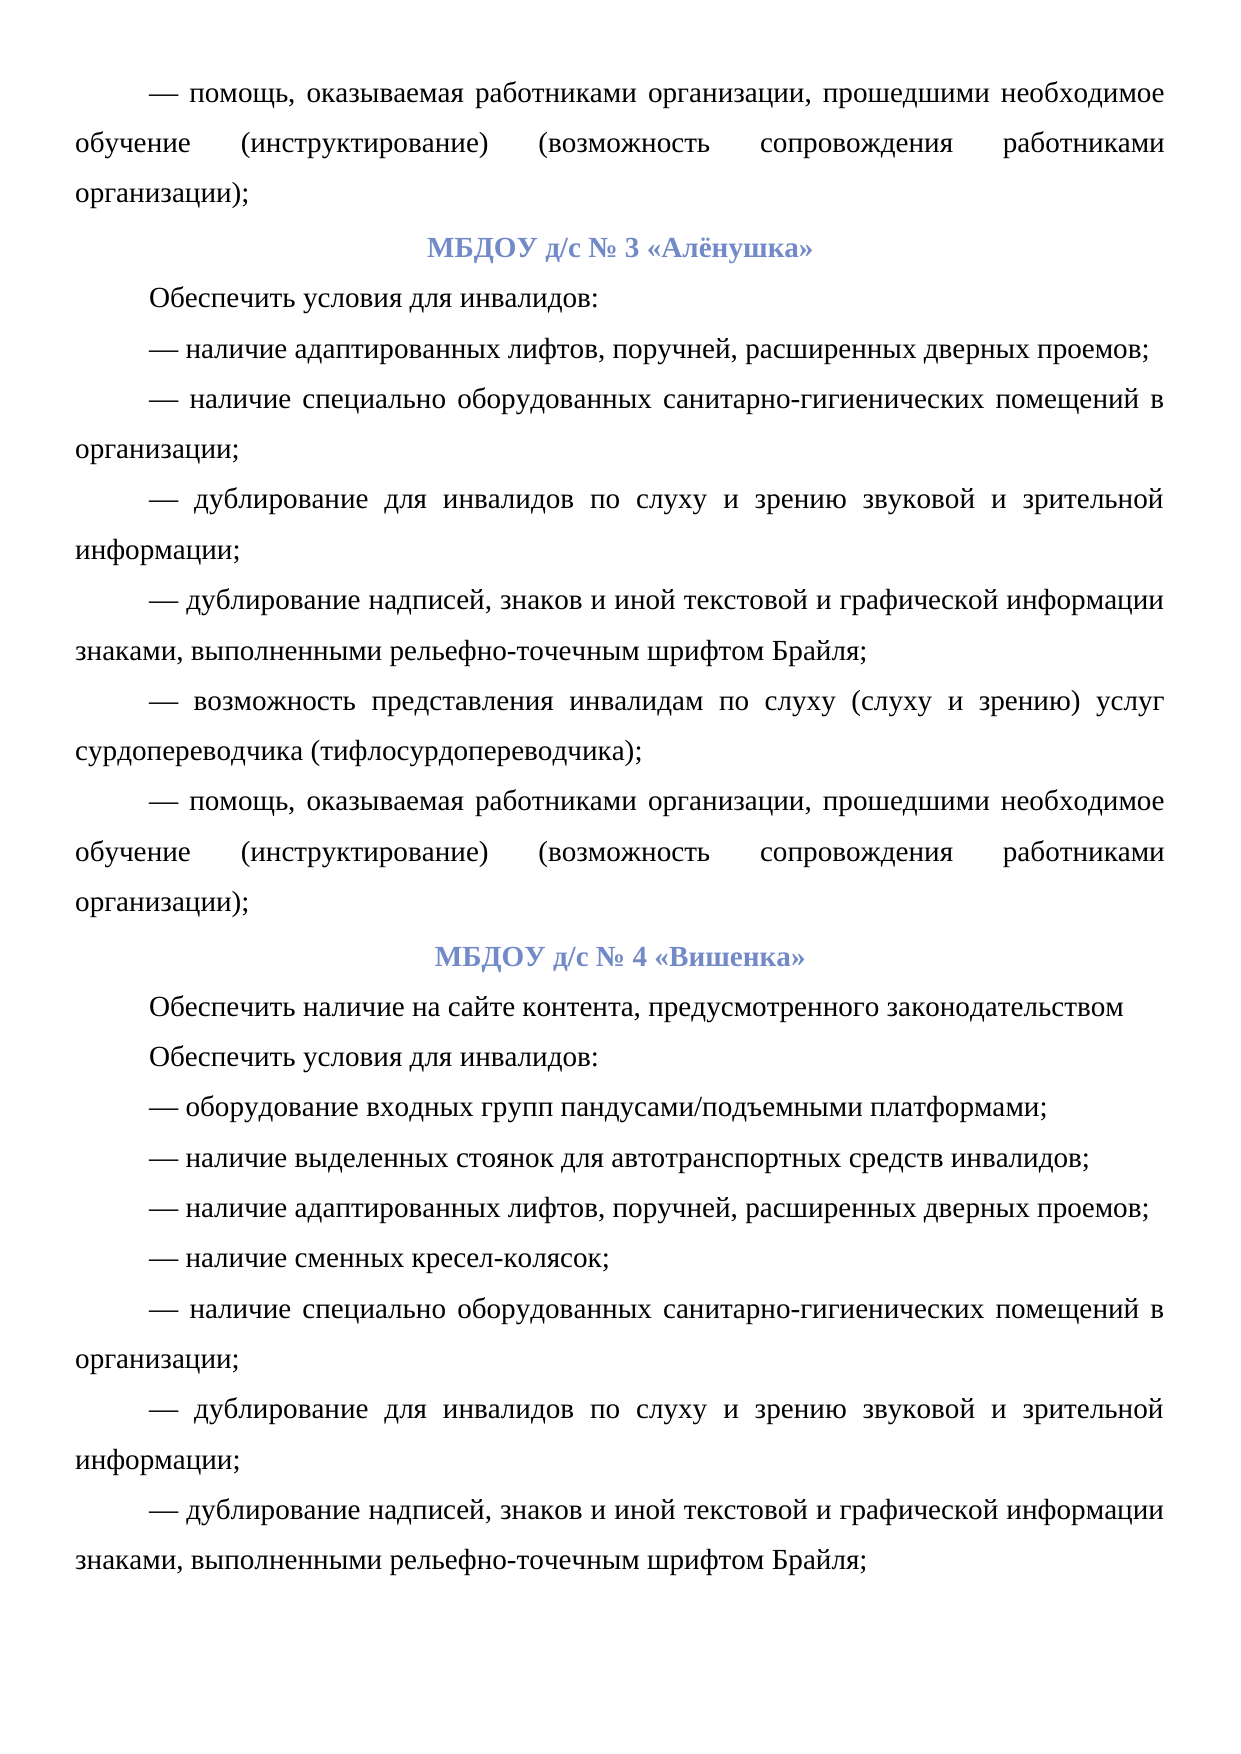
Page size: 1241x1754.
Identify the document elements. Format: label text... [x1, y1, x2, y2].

text — наличие адаптированных лифтов, поручней, расширенных дверных проемов; [75, 331, 1165, 364]
text — помощь, оказываемая работниками организации, прошедшими необходимое обучение (инструктирование) (возможность сопровождения работниками организации); [75, 75, 1165, 209]
text — дублирование надписей, знаков и иной текстовой и графической информации знаками, выполненными рельефно-точечным шрифтом Брайля; [75, 582, 1165, 666]
text — возможность представления инвалидам по слуху (слуху и зрению) услуг сурдопереводчика (тифлосурдопереводчика); [75, 683, 1165, 767]
text — помощь, оказываемая работниками организации, прошедшими необходимое обучение (инструктирование) (возможность сопровождения работниками организации); [75, 783, 1165, 918]
text — наличие сменных кресел-колясок; [75, 1241, 1165, 1274]
text — оборудование входных групп пандусами/подъемными платформами; [75, 1089, 1165, 1123]
text — наличие выделенных стоянок для автотранспортных средств инвалидов; [75, 1140, 1165, 1173]
subtitle МБДОУ д/с № 3 «Алёнушка» [75, 230, 1165, 264]
text Обеспечить наличие на сайте контента, предусмотренного законодательством [75, 989, 1165, 1022]
text — дублирование надписей, знаков и иной текстовой и графической информации знаками, выполненными рельефно-точечным шрифтом Брайля; [75, 1492, 1165, 1576]
text — дублирование для инвалидов по слуху и зрению звуковой и зрительной информации; [75, 482, 1165, 566]
text — наличие адаптированных лифтов, поручней, расширенных дверных проемов; [75, 1190, 1165, 1224]
text Обеспечить условия для инвалидов: [75, 280, 1165, 314]
subtitle МБДОУ д/с № 4 «Вишенка» [75, 939, 1165, 972]
text — наличие специально оборудованных санитарно-гигиенических помещений в организации; [75, 381, 1165, 465]
text — дублирование для инвалидов по слуху и зрению звуковой и зрительной информации; [75, 1391, 1165, 1475]
text Обеспечить условия для инвалидов: [75, 1039, 1165, 1073]
text — наличие специально оборудованных санитарно-гигиенических помещений в организации; [75, 1291, 1165, 1375]
